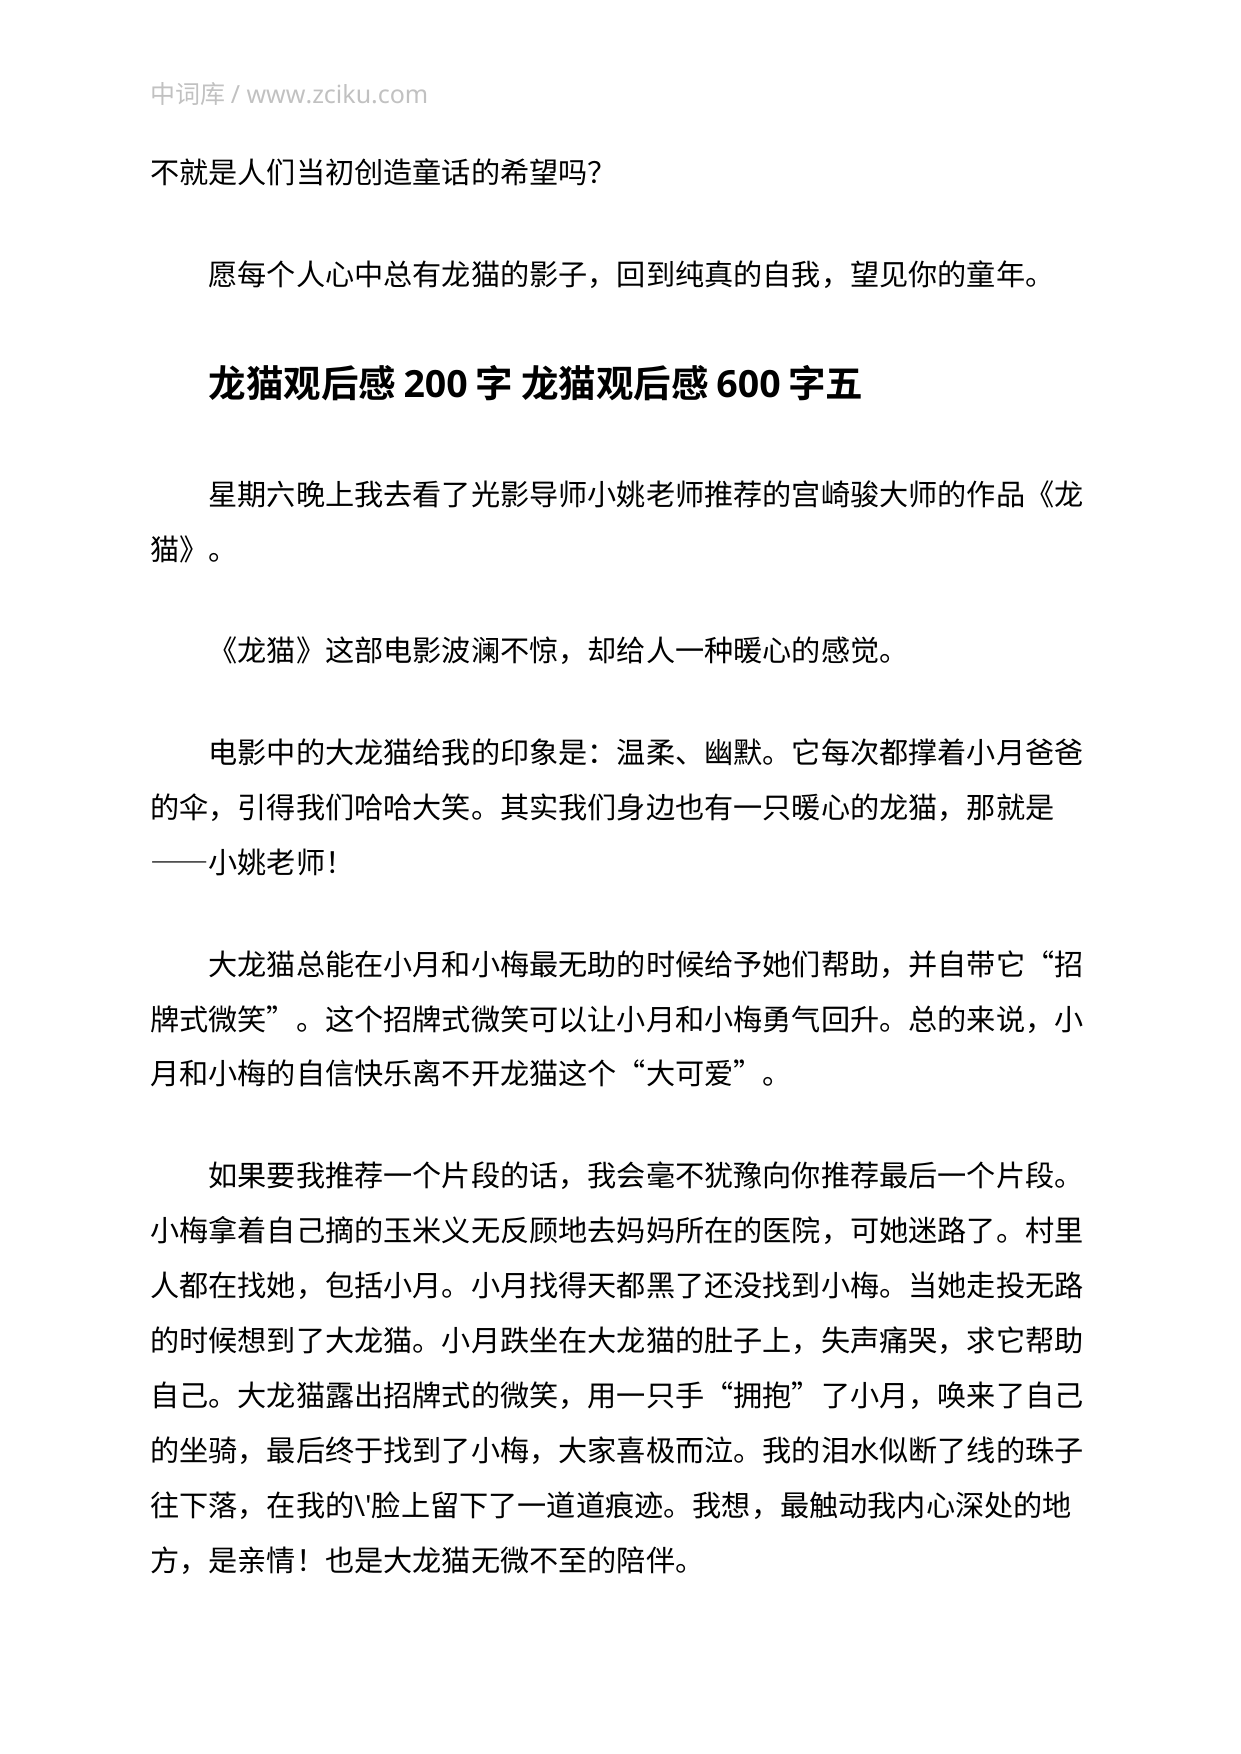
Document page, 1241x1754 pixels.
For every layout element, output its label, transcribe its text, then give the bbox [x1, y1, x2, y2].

text 星期六晚上我去看了光影导师小姚老师推荐的宫崎骏大师的作品《龙猫》。 [150, 471, 1090, 568]
text 电影中的大龙猫给我的印象是：温柔、幽默。它每次都撑着小月爸爸的伞，引得我们哈哈大笑。其实我们身边也有一只暖心的龙猫，那就是——小姚老师！ [150, 729, 1090, 882]
text 大龙猫总能在小月和小梅最无助的时候给予她们帮助，并自带它“招牌式微笑”。这个招牌式微笑可以让小月和小梅勇气回升。总的来说，小月和小梅的自信快乐离不开龙猫这个“大可爱”。 [150, 941, 1090, 1093]
text 龙猫观后感200字 龙猫观后感600字五 [150, 353, 1090, 408]
text 如果要我推荐一个片段的话，我会毫不犹豫向你推荐最后一个片段。小梅拿着自己摘的玉米义无反顾地去妈妈所在的医院，可她迷路了。村里人都在找她，包括小月。小月找得天都黑了还没找到小梅。当她走投无路的时候想到了大龙猫。小月跌坐在大龙猫的肚子上，失声痛哭，求它帮助自己。大龙猫露出招牌式的微笑，用一只手“拥抱”了小月，唤来了自己的坐骑，最后终于找到了小梅，大家喜极而泣。我的泪水似断了线的珠子往下落，在我的\'脸上留下了一道道痕迹。我想，最触动我内心深处的地方，是亲情！也是大龙猫无微不至的陪伴。 [150, 1153, 1090, 1579]
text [150, 150, 1090, 192]
text 《龙猫》这部电影波澜不惊，却给人一种暖心的感觉。 [150, 628, 1090, 670]
text 愿每个人心中总有龙猫的影子，回到纯真的自我，望见你的童年。 [150, 252, 1090, 294]
